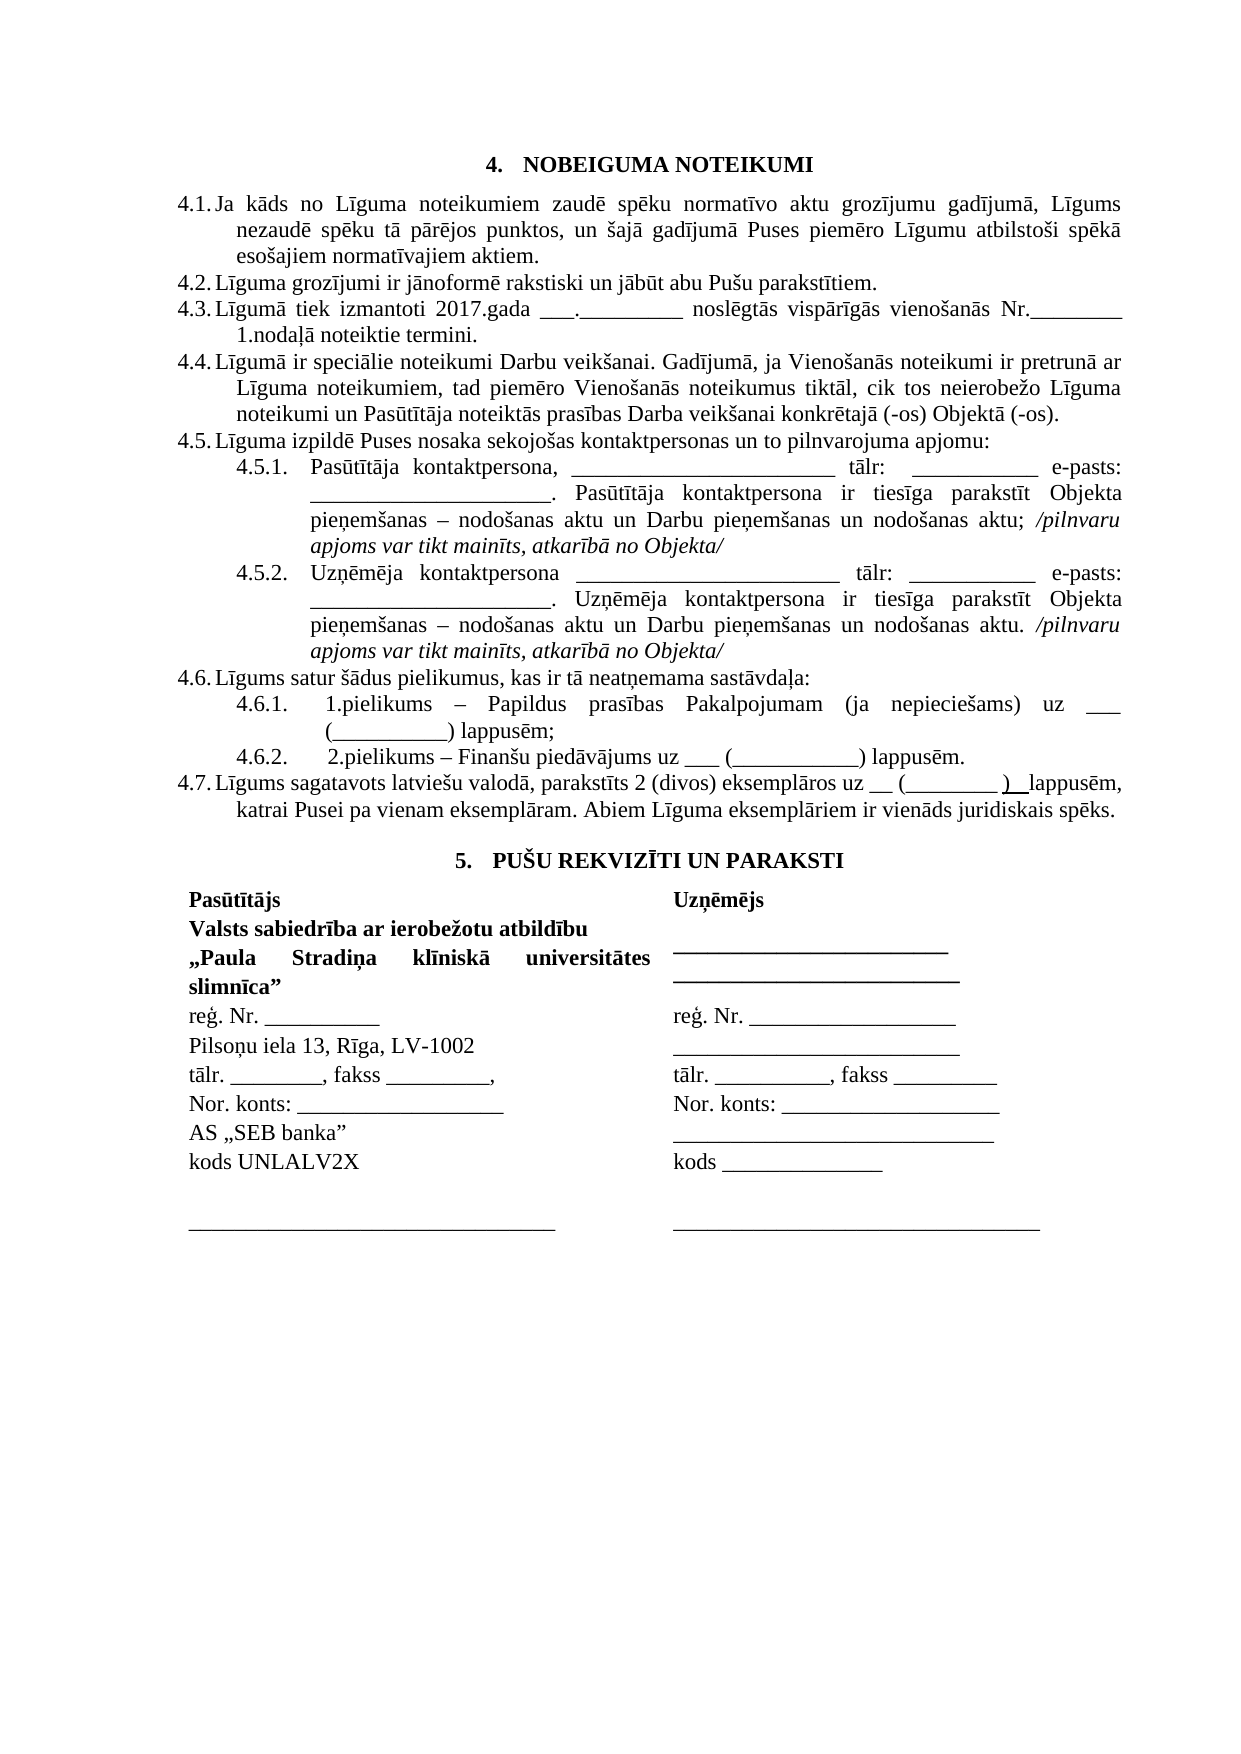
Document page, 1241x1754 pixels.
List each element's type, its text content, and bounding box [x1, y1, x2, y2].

table_cell reģ. Nr. __________ Pilsoņu iela 13, Rīga, LV-1002 tālr. ________, fakss _________, [177, 1000, 662, 1087]
list 2.pielikums – Finanšu piedāvājums uz ___ (___________) lappusēm. [236, 743, 1122, 769]
list Līgums sagatavots latviešu valodā, parakstīts 2 (divos) eksemplāros uz __ (________ ) lappusēm, katrai Pusei pa vienam eksemplāram. Abiem Līguma eksemplāriem ir vienāds juridiskais spēks. [177, 769, 1122, 822]
list Ja kāds no Līguma noteikumiem zaudē spēku normatīvo aktu grozījumu gadījumā, Līgums nezaudē spēku tā pārējos punktos, un šajā gadījumā Puses piemēro Līgumu atbilstoši spēkā esošajiem normatīvajiem aktiem. [177, 189, 1122, 269]
list Uzņēmēja kontaktpersona _______________________ tālr: ___________ e-pasts: _____________________. Uzņēmēja kontaktpersona ir tiesīga parakstīt Objekta pieņemšanas – nodošanas aktu un Darbu pieņemšanas un nodošanas aktu. /pilnvaru apjoms var tikt mainīts, atkarībā no Objekta/ [236, 558, 1122, 664]
table_cell ________________________________ [662, 1204, 1122, 1239]
list Pušu rekvizīti un paraksti [177, 847, 1122, 873]
list Līgums satur šādus pielikumus, kas ir tā neatņemama sastāvdaļa: [177, 664, 1122, 690]
table_cell Valsts sabiedrība ar ierobežotu atbildību „Paula Stradiņa klīniskā universitātes slimnīca” [177, 912, 662, 1000]
table_cell Nor. konts: ___________________ ____________________________ kods ______________ [662, 1087, 1122, 1204]
table_cell ________________________________ [177, 1204, 662, 1239]
list Līgumā ir speciālie noteikumi Darbu veikšanai. Gadījumā, ja Vienošanās noteikumi ir pretrunā ar Līguma noteikumiem, tad piemēro Vienošanās noteikumus tiktāl, cik tos neierobežo Līguma noteikumi un Pasūtītāja noteiktās prasības Darba veikšanai konkrētajā (-os) Objektā (-os). [177, 348, 1122, 427]
list Pasūtītāja kontaktpersona, _______________________ tālr: ___________ e-pasts: _____________________. Pasūtītāja kontaktpersona ir tiesīga parakstīt Objekta pieņemšanas – nodošanas aktu un Darbu pieņemšanas un nodošanas aktu; /pilnvaru apjoms var tikt mainīts, atkarībā no Objekta/ [236, 453, 1122, 558]
list Līguma izpildē Puses nosaka sekojošas kontaktpersonas un to pilnvarojuma apjomu: [177, 427, 1122, 453]
list 1.pielikums – Papildus prasības Pakalpojumam (ja nepieciešams) uz ___ (__________) lappusēm; [236, 690, 1122, 743]
list Līgumā tiek izmantoti 2017.gada ___._________ noslēgtās vispārīgās vienošanās Nr.________ 1.nodaļā noteiktie termini. [177, 295, 1122, 348]
table_cell ________________________ _________________________ [662, 912, 1122, 1000]
list Līguma grozījumi ir jānoformē rakstiski un jābūt abu Pušu parakstītiem. [177, 269, 1122, 295]
table_header Pasūtītājs [177, 886, 662, 912]
list NOBEIGUMA NOTEIKUMI [177, 151, 1122, 177]
table_cell Nor. konts: __________________ AS „SEB banka” kods UNLALV2X [177, 1087, 662, 1204]
table_header Uzņēmējs [662, 886, 1118, 912]
table_cell reģ. Nr. __________________ _________________________ tālr. __________, fakss _________ [662, 1000, 1122, 1087]
